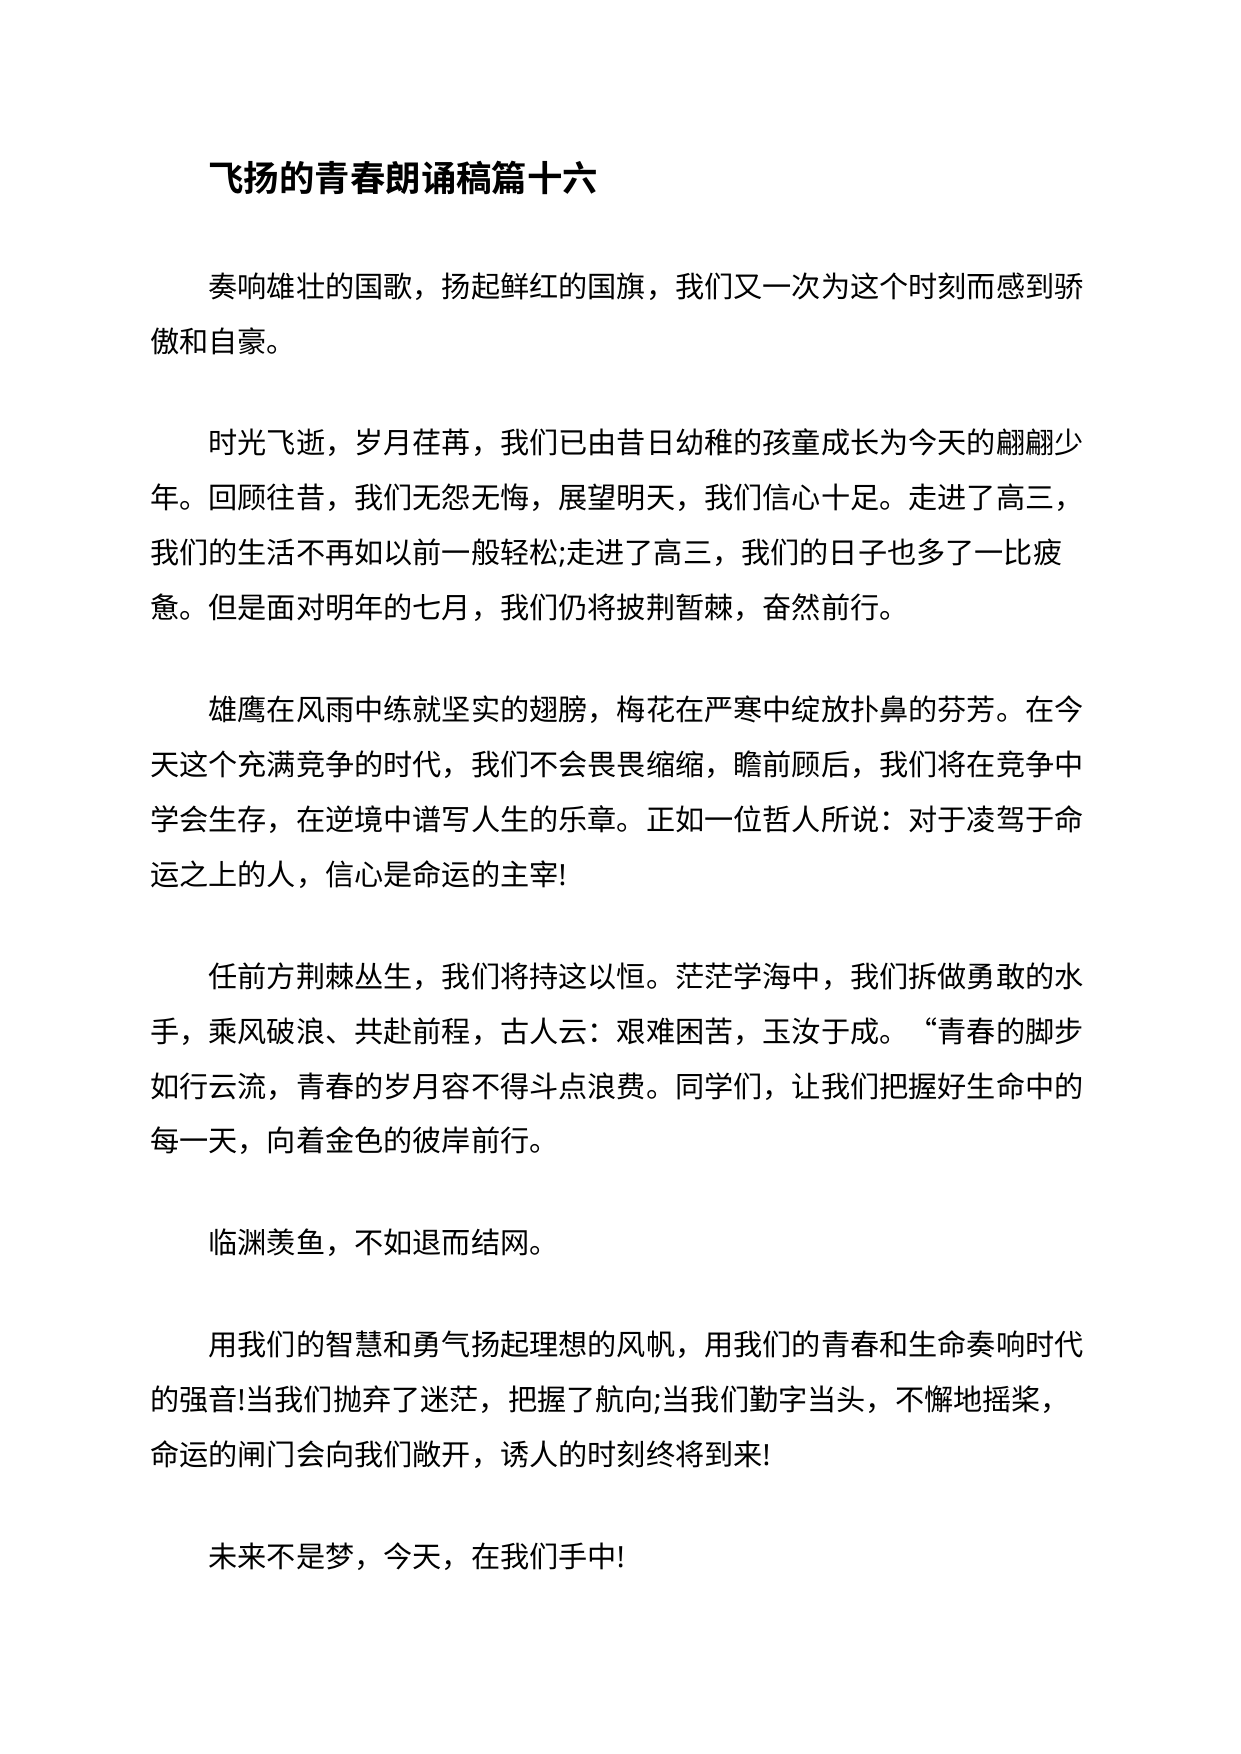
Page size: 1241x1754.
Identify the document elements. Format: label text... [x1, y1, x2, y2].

text 任前方荆棘丛生，我们将持这以恒。茫茫学海中，我们拆做勇敢的水手，乘风破浪、共赴前程，古人云：艰难困苦，玉汝于成。“青春的脚步如行云流，青春的岁月容不得斗点浪费。同学们，让我们把握好生命中的每一天，向着金色的彼岸前行。 [150, 953, 1090, 1160]
text 飞扬的青春朗诵稿篇十六 [150, 150, 1090, 201]
text 未来不是梦，今天，在我们手中! [150, 1533, 1090, 1576]
text 时光飞逝，岁月荏苒，我们已由昔日幼稚的孩童成长为今天的翩翩少年。回顾往昔，我们无怨无悔，展望明天，我们信心十足。走进了高三，我们的生活不再如以前一般轻松;走进了高三，我们的日子也多了一比疲惫。但是面对明年的七月，我们仍将披荆暂棘，奋然前行。 [150, 420, 1090, 627]
text 奏响雄壮的国歌，扬起鲜红的国旗，我们又一次为这个时刻而感到骄傲和自豪。 [150, 263, 1090, 361]
text 临渊羡鱼，不如退而结网。 [150, 1220, 1090, 1262]
text 用我们的智慧和勇气扬起理想的风帆，用我们的青春和生命奏响时代的强音!当我们抛弃了迷茫，把握了航向;当我们勤字当头，不懈地摇桨，命运的闸门会向我们敞开，诱人的时刻终将到来! [150, 1322, 1090, 1474]
text 雄鹰在风雨中练就坚实的翅膀，梅花在严寒中绽放扑鼻的芬芳。在今天这个充满竞争的时代，我们不会畏畏缩缩，瞻前顾后，我们将在竞争中学会生存，在逆境中谱写人生的乐章。正如一位哲人所说：对于凌驾于命运之上的人，信心是命运的主宰! [150, 687, 1090, 894]
